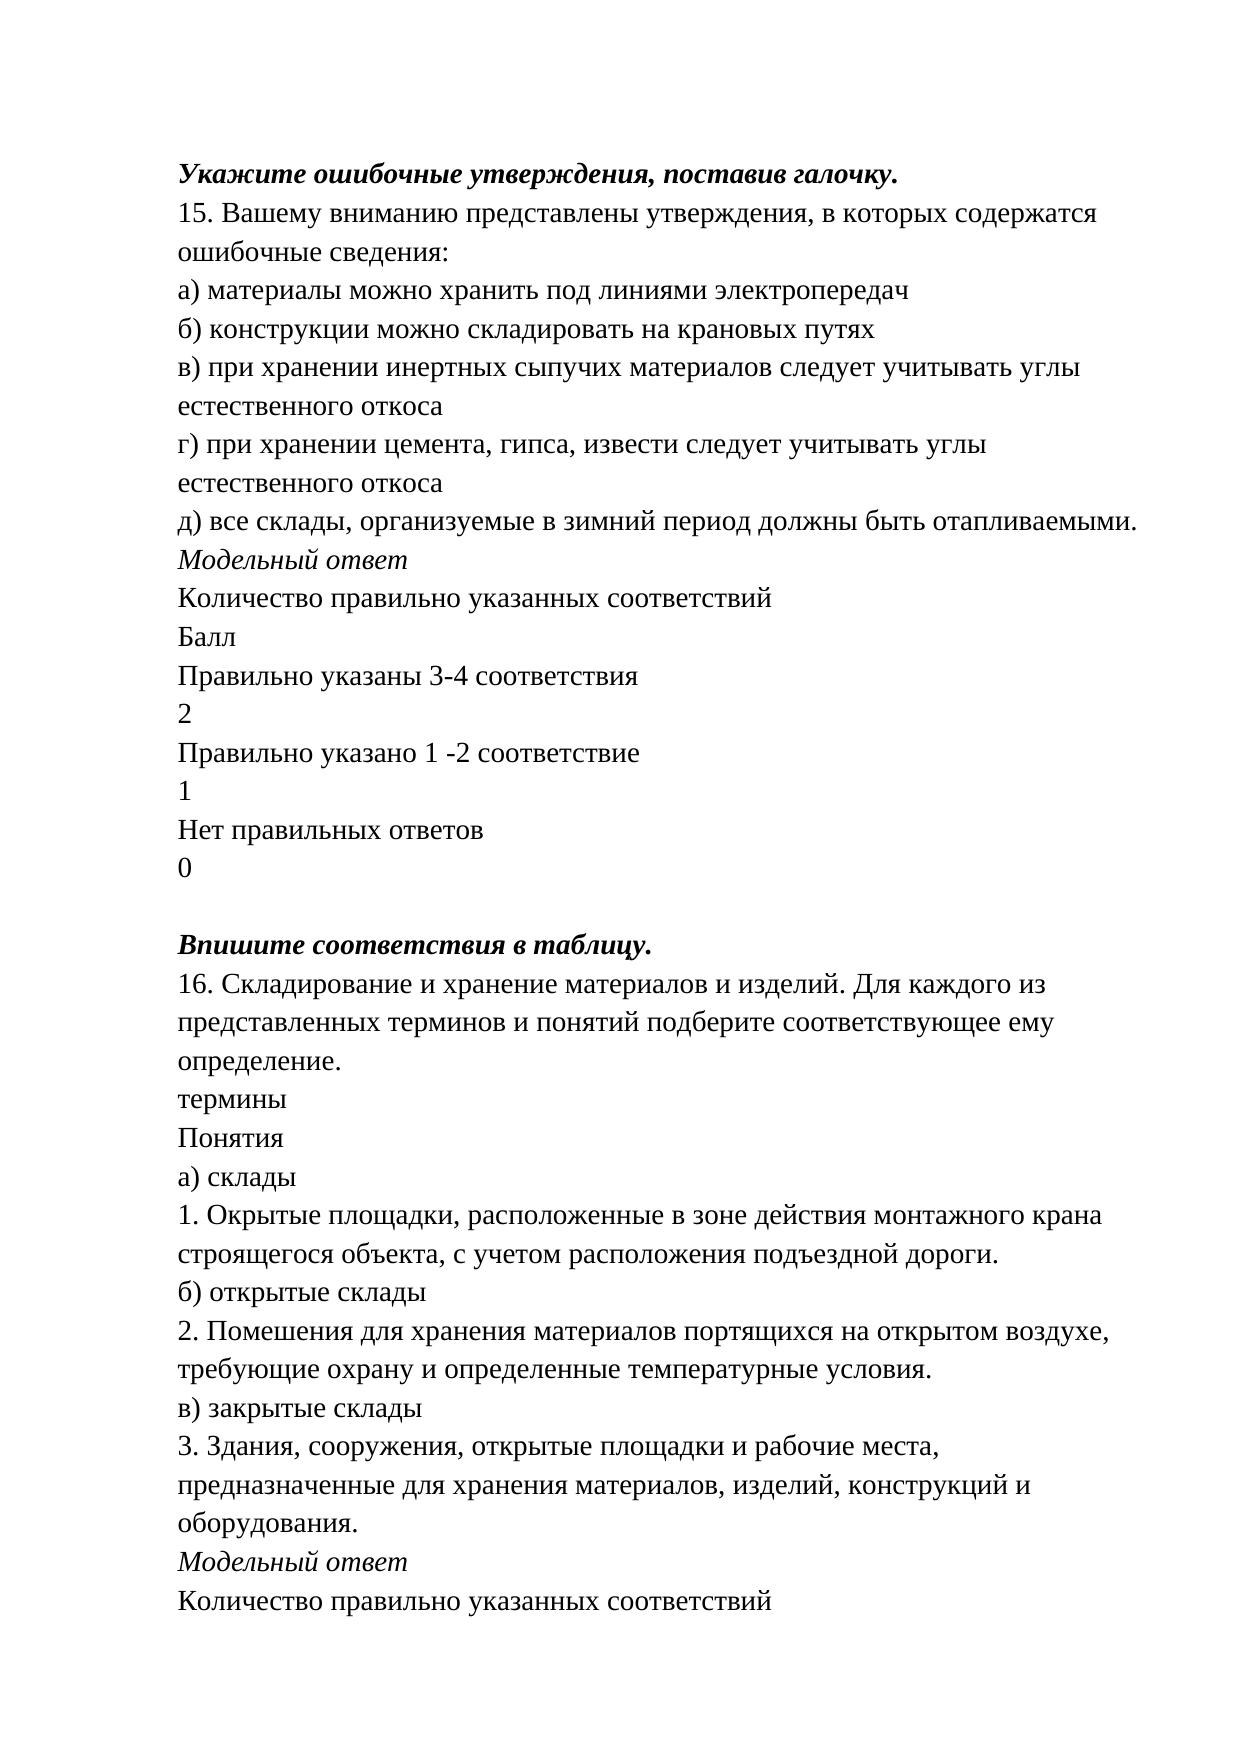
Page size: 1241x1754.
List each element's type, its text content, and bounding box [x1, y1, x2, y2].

text 0 [177, 850, 1152, 884]
text б) конструкции можно складировать на крановых путях [177, 311, 1152, 344]
text 1. Окрытые площадки, расположенные в зоне действия монтажного крана строящегося объекта, с учетом расположения подъездной дороги. [177, 1197, 1152, 1269]
text 15. Вашему вниманию представлены утверждения, в которых содержатся ошибочные сведения: [177, 195, 1152, 267]
text Укажите ошибочные утверждения, поставив галочку. [177, 157, 1152, 190]
text 2 [177, 696, 1152, 730]
text в) закрытые склады [177, 1390, 1152, 1423]
text в) при хранении инертных сыпучих материалов следует учитывать углы естественного откоса [177, 349, 1152, 421]
text 2. Помешения для хранения материалов портящихся на открытом воздухе, требующие охрану и определенные температурные условия. [177, 1313, 1152, 1385]
text термины [177, 1082, 1152, 1115]
text 16. Складирование и хранение материалов и изделий. Для каждого из представленных терминов и понятий подберите соответствующее ему определение. [177, 966, 1152, 1077]
text Правильно указаны 3-4 соответствия [177, 658, 1152, 691]
text г) при хранении цемента, гипса, извести следует учитывать углы естественного откоса [177, 426, 1152, 498]
text Впишите соответствия в таблицу. [177, 927, 1152, 961]
text Количество правильно указанных соответствий [177, 1583, 1152, 1616]
text Модельный ответ [177, 542, 1152, 576]
text б) открытые склады [177, 1274, 1152, 1308]
text Понятия [177, 1120, 1152, 1154]
text Модельный ответ [177, 1544, 1152, 1578]
text Правильно указано 1 -2 соответствие [177, 735, 1152, 768]
text а) материалы можно хранить под линиями электропередач [177, 272, 1152, 306]
text 1 [177, 773, 1152, 807]
text Количество правильно указанных соответствий [177, 581, 1152, 614]
text Нет правильных ответов [177, 812, 1152, 845]
text а) склады [177, 1159, 1152, 1192]
text 3. Здания, сооружения, открытые площадки и рабочие места, предназначенные для хранения материалов, изделий, конструкций и оборудования. [177, 1428, 1152, 1539]
text д) все склады, организуемые в зимний период должны быть отапливаемыми. [177, 503, 1152, 537]
text Балл [177, 619, 1152, 653]
